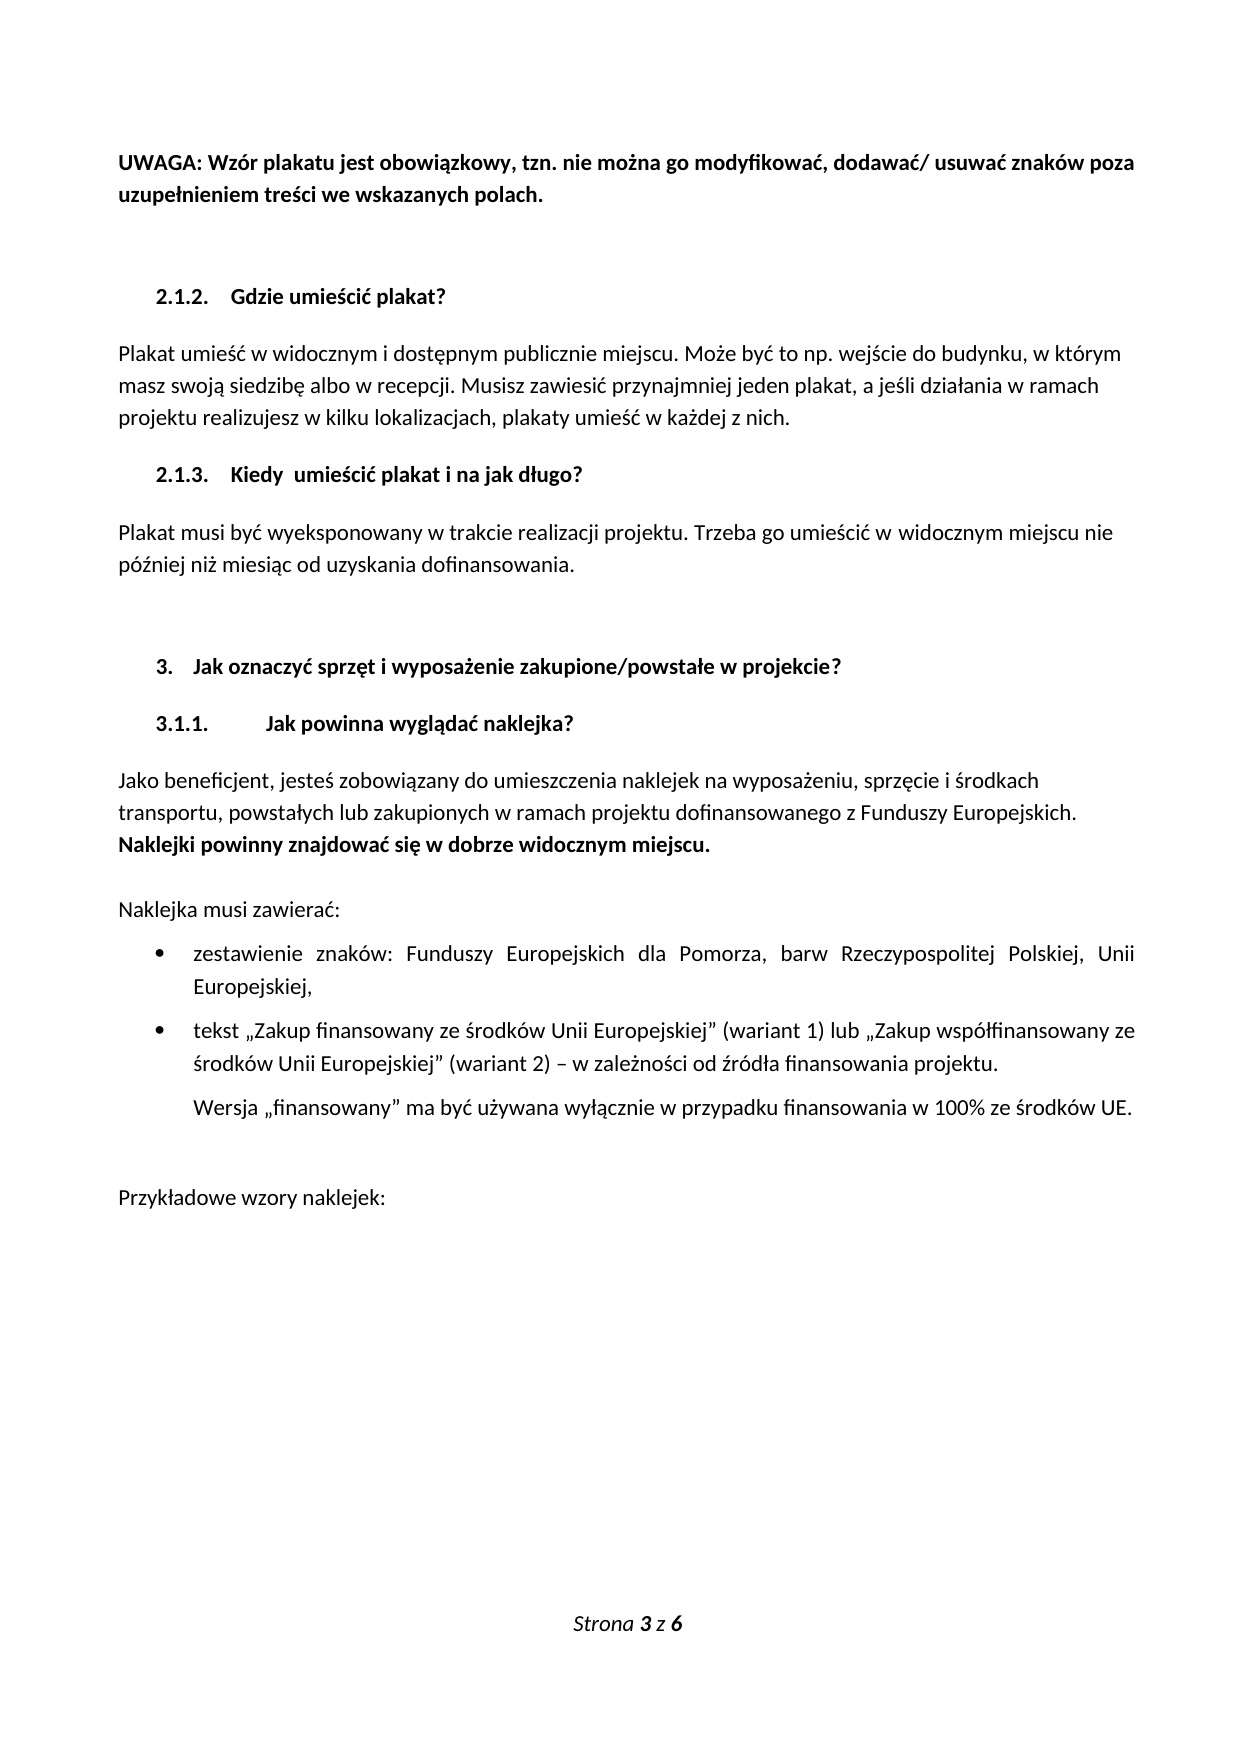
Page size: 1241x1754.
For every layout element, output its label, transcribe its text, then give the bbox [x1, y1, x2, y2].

list Wersja „finansowany” ma być używana wyłącznie w przypadku finansowania w 100% ze środków UE. [193, 1093, 1137, 1121]
subtitle Gdzie umieścić plakat? [156, 282, 1137, 310]
list tekst „Zakup finansowany ze środków Unii Europejskiej” (wariant 1) lub „Zakup współfinansowany ze środków Unii Europejskiej” (wariant 2) – w zależności od źródła finansowania projektu. [156, 1016, 1137, 1077]
text Plakat umieść w widocznym i dostępnym publicznie miejscu. Może być to np. wejście do budynku, w którym masz swoją siedzibę albo w recepcji. Musisz zawiesić przynajmniej jeden plakat, a jeśli działania w ramach projektu realizujesz w kilku lokalizacjach, plakaty umieść w każdej z nich. [118, 339, 1137, 431]
text UWAGA: Wzór plakatu jest obowiązkowy, tzn. nie można go modyfikować, dodawać/ usuwać znaków poza uzupełnieniem treści we wskazanych polach. [118, 148, 1137, 208]
text Naklejka musi zawierać: [118, 895, 1137, 923]
subtitle Jak oznaczyć sprzęt i wyposażenie zakupione/powstałe w projekcie? [156, 652, 1137, 680]
list zestawienie znaków: Funduszy Europejskich dla Pomorza, barw Rzeczypospolitej Polskiej, Unii Europejskiej, [156, 939, 1137, 1000]
text Plakat musi być wyeksponowany w trakcie realizacji projektu. Trzeba go umieścić w widocznym miejscu nie później niż miesiąc od uzyskania dofinansowania. [118, 518, 1137, 578]
subtitle Kiedy umieścić plakat i na jak długo? [156, 461, 1137, 488]
text Przykładowe wzory naklejek: [118, 1183, 1137, 1211]
text Jako beneficjent, jesteś zobowiązany do umieszczenia naklejek na wyposażeniu, sprzęcie i środkach transportu, powstałych lub zakupionych w ramach projektu dofinansowanego z Funduszy Europejskich. Naklejki powinny znajdować się w dobrze widocznym miejscu. [118, 766, 1137, 858]
subtitle Jak powinna wyglądać naklejka? [155, 709, 1137, 737]
